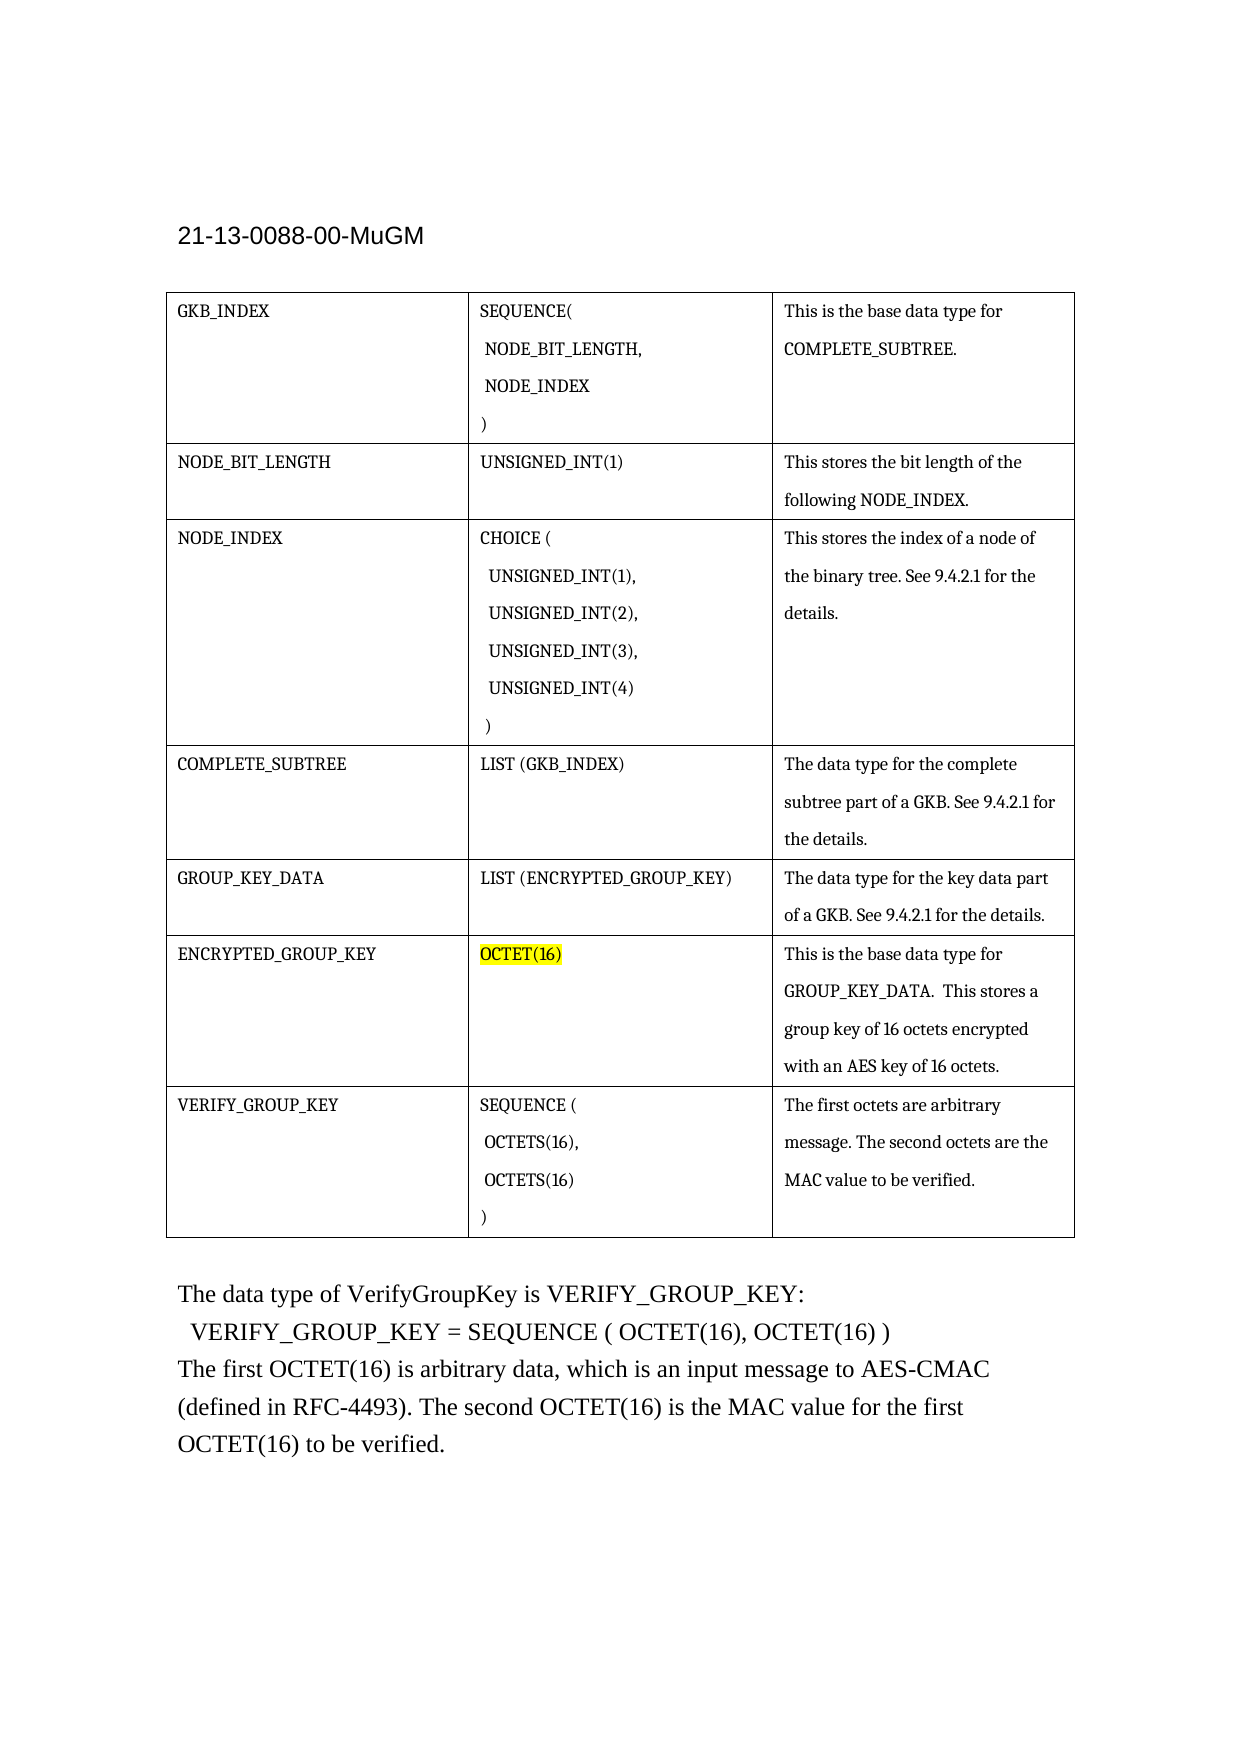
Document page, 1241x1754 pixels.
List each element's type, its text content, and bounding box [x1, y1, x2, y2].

table_cell LIST (GKB_INDEX) [469, 746, 772, 858]
table_cell GROUP_KEY_DATA [167, 860, 468, 934]
table_cell The first octets are arbitrary message. The second octets are the MAC value to be verified. [773, 1087, 1074, 1237]
table_cell The data type for the key data part of a GKB. See 9.4.2.1 for the details. [773, 860, 1074, 934]
table_cell COMPLETE_SUBTREE [167, 746, 468, 858]
table_cell VERIFY_GROUP_KEY [167, 1087, 468, 1237]
table_cell The data type for the complete subtree part of a GKB. See 9.4.2.1 for the details. [773, 746, 1074, 858]
table_cell This stores the bit length of the following NODE_INDEX. [773, 444, 1074, 519]
table_cell This is the base data type for GROUP_KEY_DATA. This stores a group key of 16 octets encrypted with an AES key of 16 octets. [773, 936, 1074, 1086]
table_header This is the base data type for COMPLETE_SUBTREE. [773, 293, 1074, 443]
table_header GKB_INDEX [167, 293, 468, 443]
table_cell CHOICE ( UNSIGNED_INT(1), UNSIGNED_INT(2), UNSIGNED_INT(3), UNSIGNED_INT(4) ) [469, 520, 772, 745]
table_cell This stores the index of a node of the binary tree. See 9.4.2.1 for the details. [773, 520, 1074, 745]
text VERIFY_GROUP_KEY = SEQUENCE ( OCTET(16), OCTET(16) ) [177, 1313, 1063, 1350]
table_cell SEQUENCE ( OCTETS(16), OCTETS(16) ) [469, 1087, 772, 1237]
text The data type of VerifyGroupKey is VERIFY_GROUP_KEY: [177, 1275, 1063, 1313]
table_cell NODE_INDEX [167, 520, 468, 745]
table_header SEQUENCE( NODE_BIT_LENGTH, NODE_INDEX ) [469, 293, 772, 443]
subtitle 21-13-0088-00-MuGM [177, 217, 1063, 254]
table_cell NODE_BIT_LENGTH [167, 444, 468, 519]
text The first OCTET(16) is arbitrary data, which is an input message to AES-CMAC (defined in RFC-4493). The second OCTET(16) is the MAC value for the first OCTET(16) to be verified. [177, 1350, 1063, 1463]
table_cell UNSIGNED_INT(1) [469, 444, 772, 519]
table_cell ENCRYPTED_GROUP_KEY [167, 936, 468, 1086]
table_cell OCTET(16) [469, 936, 772, 1086]
table_cell LIST (ENCRYPTED_GROUP_KEY) [469, 860, 772, 934]
